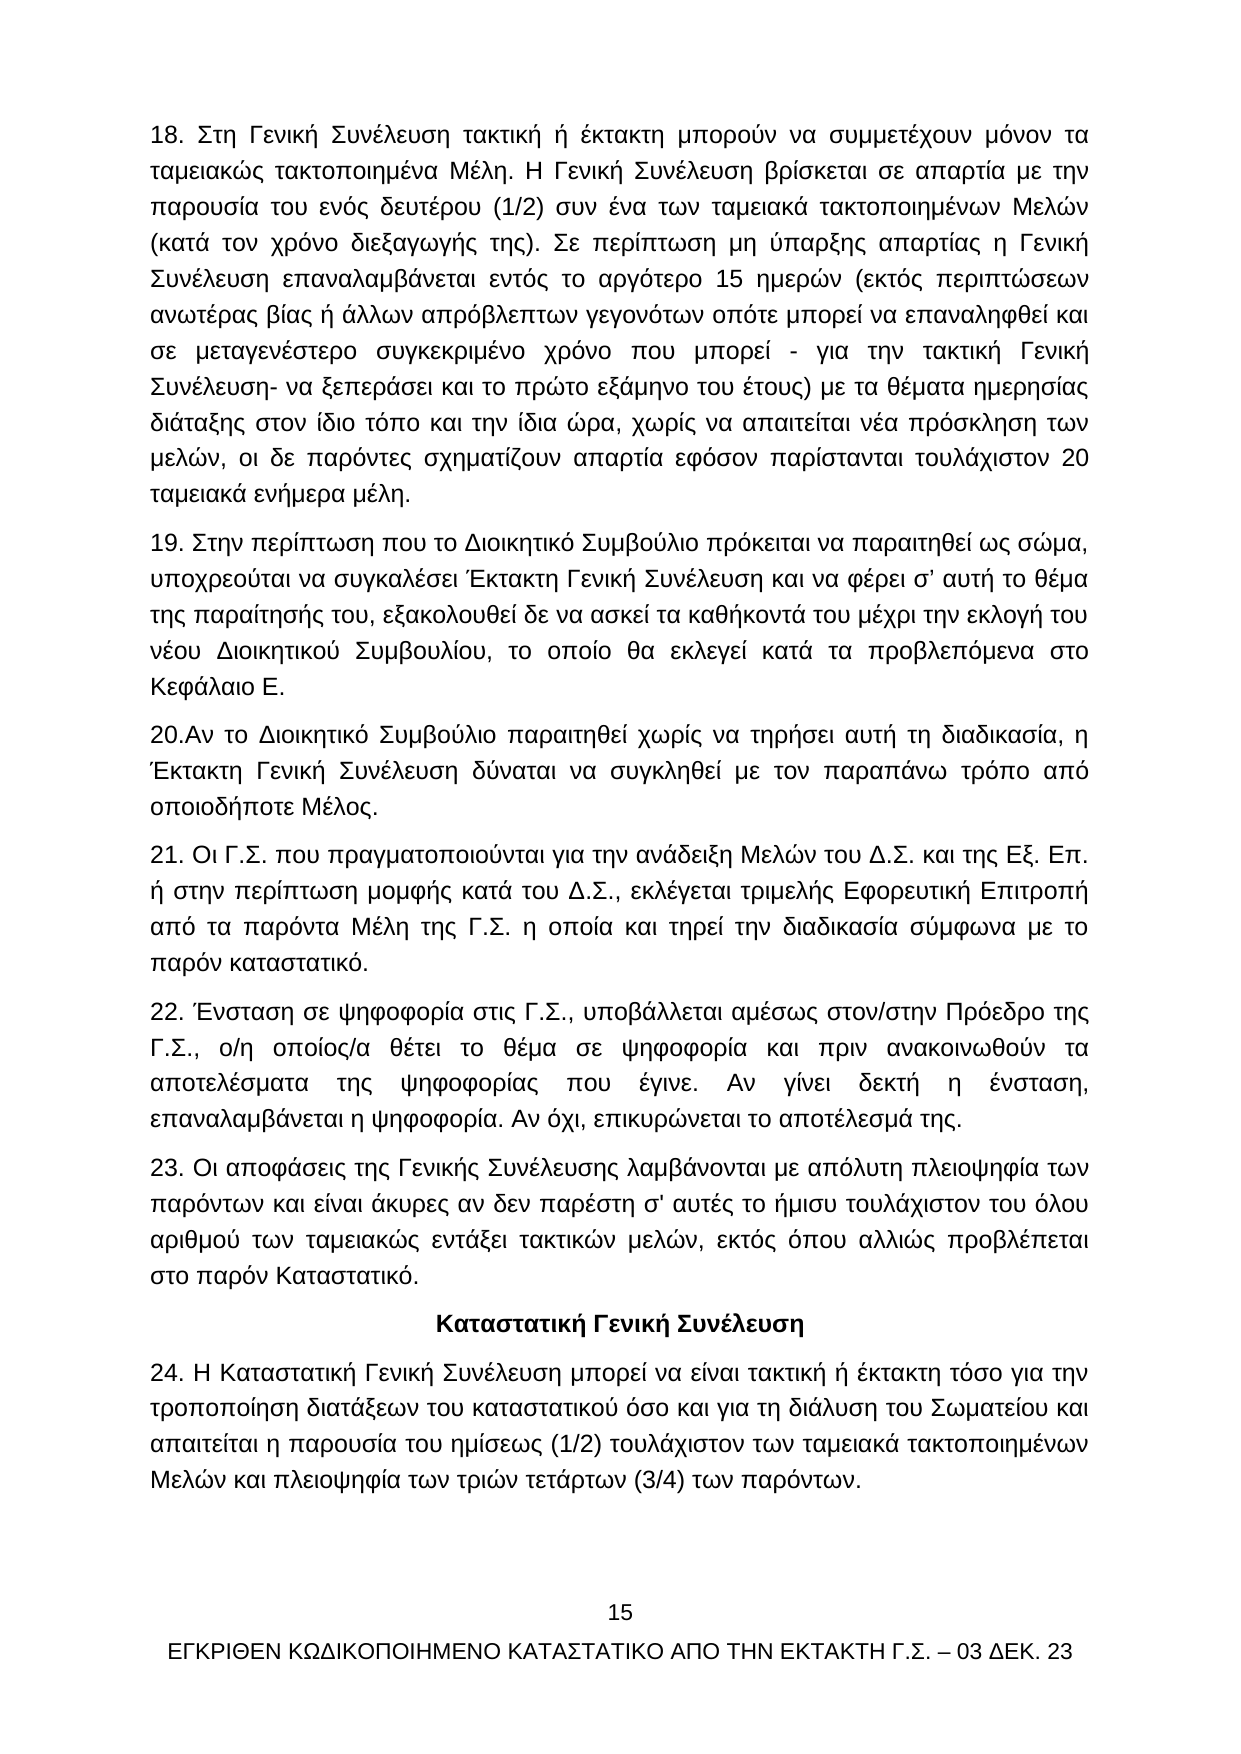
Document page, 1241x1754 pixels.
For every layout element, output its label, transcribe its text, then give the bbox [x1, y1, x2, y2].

text 21. Οι Γ.Σ. που πραγματοποιούνται για την ανάδειξη Μελών του Δ.Σ. και της Εξ. Επ. ή στην περίπτωση μομφής κατά του Δ.Σ., εκλέγεται τριμελής Εφορευτική Επιτροπή από τα παρόντα Μέλη της Γ.Σ. η οποία και τηρεί την διαδικασία σύμφωνα με το παρόν καταστατικό. [150, 840, 1090, 977]
text Καταστατική Γενική Συνέλευση [150, 1309, 1090, 1338]
text 22. Ένσταση σε ψηφοφορία στις Γ.Σ., υποβάλλεται αμέσως στον/στην Πρόεδρο της Γ.Σ., ο/η οποίος/α θέτει το θέμα σε ψηφοφορία και πριν ανακοινωθούν τα αποτελέσματα της ψηφοφορίας που έγινε. Αν γίνει δεκτή η ένσταση, επαναλαμβάνεται η ψηφοφορία. Αν όχι, επικυρώνεται το αποτέλεσμά της. [150, 997, 1090, 1133]
text 19. Στην περίπτωση που το Διοικητικό Συμβούλιο πρόκειται να παραιτηθεί ως σώμα, υποχρεούται να συγκαλέσει Έκτακτη Γενική Συνέλευση και να φέρει σ’ αυτή το θέμα της παραίτησής του, εξακολουθεί δε να ασκεί τα καθήκοντά του μέχρι την εκλογή του νέου Διοικητικού Συμβουλίου, το οποίο θα εκλεγεί κατά τα προβλεπόμενα στο Κεφάλαιο Ε. [150, 528, 1090, 700]
text 20.Αν το Διοικητικό Συμβούλιο παραιτηθεί χωρίς να τηρήσει αυτή τη διαδικασία, η Έκτακτη Γενική Συνέλευση δύναται να συγκληθεί με τον παραπάνω τρόπο από οποιοδήποτε Μέλος. [150, 720, 1090, 821]
text 24. Η Καταστατική Γενική Συνέλευση μπορεί να είναι τακτική ή έκτακτη τόσο για την τροποποίηση διατάξεων του καταστατικού όσο και για τη διάλυση του Σωματείου και απαιτείται η παρουσία του ημίσεως (1/2) τουλάχιστον των ταμειακά τακτοποιημένων Μελών και πλειοψηφία των τριών τετάρτων (3/4) των παρόντων. [150, 1357, 1090, 1494]
text 23. Οι αποφάσεις της Γενικής Συνέλευσης λαμβάνονται με απόλυτη πλειοψηφία των παρόντων και είναι άκυρες αν δεν παρέστη σ' αυτές το ήμισυ τουλάχιστον του όλου αριθμού των ταμειακώς εντάξει τακτικών μελών, εκτός όπου αλλιώς προβλέπεται στο παρόν Καταστατικό. [150, 1153, 1090, 1289]
text 18. Στη Γενική Συνέλευση τακτική ή έκτακτη μπορούν να συμμετέχουν μόνον τα ταμειακώς τακτοποιημένα Μέλη. Η Γενική Συνέλευση βρίσκεται σε απαρτία με την παρουσία του ενός δευτέρου (1/2) συν ένα των ταμειακά τακτοποιημένων Μελών (κατά τον χρόνο διεξαγωγής της). Σε περίπτωση μη ύπαρξης απαρτίας η Γενική Συνέλευση επαναλαμβάνεται εντός το αργότερο 15 ημερών (εκτός περιπτώσεων ανωτέρας βίας ή άλλων απρόβλεπτων γεγονότων οπότε μπορεί να επαναληφθεί και σε μεταγενέστερο συγκεκριμένο χρόνο που μπορεί - για την τακτική Γενική Συνέλευση- να ξεπεράσει και το πρώτο εξάμηνο του έτους) με τα θέματα ημερησίας διάταξης στον ίδιο τόπο και την ίδια ώρα, χωρίς να απαιτείται νέα πρόσκληση των μελών, οι δε παρόντες σχηματίζουν απαρτία εφόσον παρίστανται τουλάχιστον 20 ταμειακά ενήμερα μέλη. [150, 120, 1090, 508]
